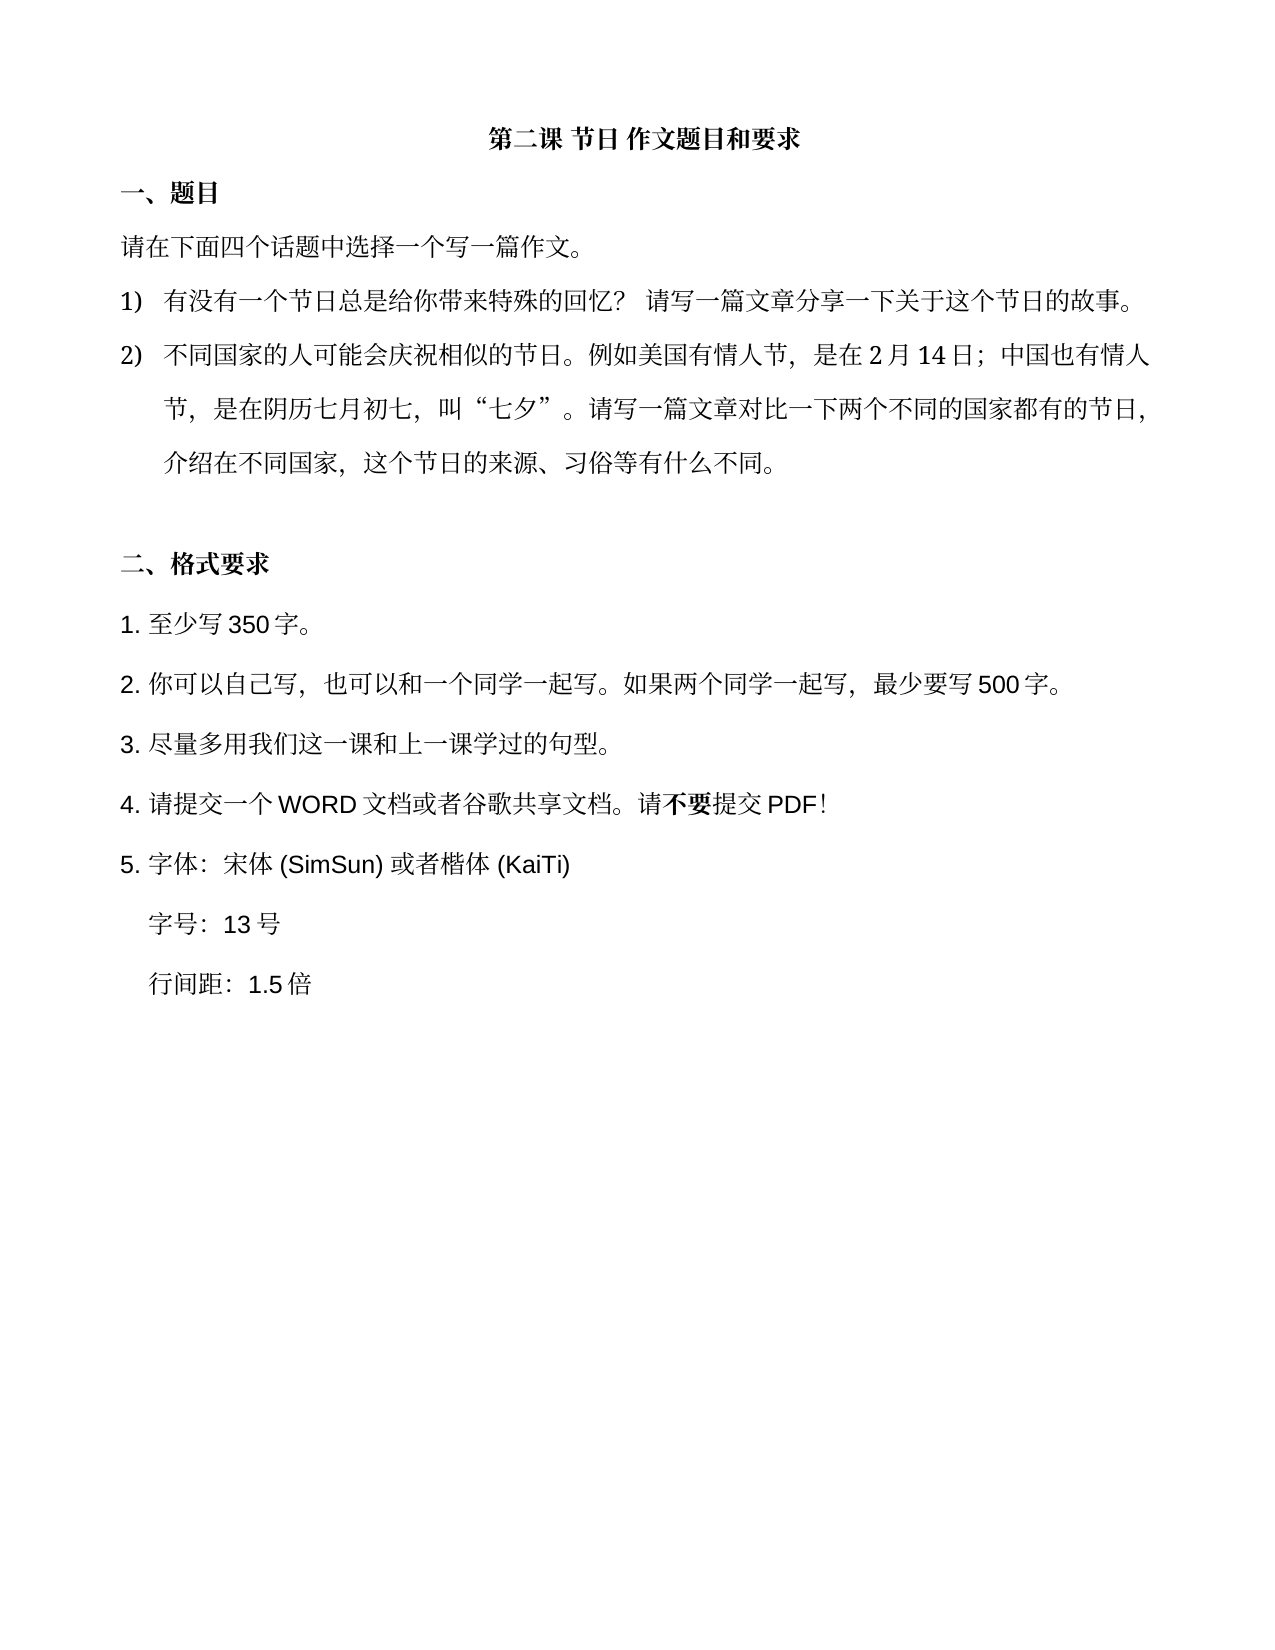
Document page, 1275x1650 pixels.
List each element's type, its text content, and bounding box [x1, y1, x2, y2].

text 5. 字体：宋体 (SimSun) 或者楷体 (KaiTi) [120, 845, 1170, 881]
text 二、格式要求 [120, 545, 1170, 581]
text 4. 请提交一个WORD文档或者谷歌共享文档。请不要提交PDF！ [120, 785, 1170, 821]
text 字号：13号 [120, 905, 1170, 941]
list 有没有一个节日总是给你带来特殊的回忆？ 请写一篇文章分享一下关于这个节日的故事。 [120, 282, 1170, 318]
text 1. 至少写350字。 [120, 605, 1170, 641]
text 请在下面四个话题中选择一个写一篇作文。 [120, 228, 1170, 264]
text 第二课 节日 作文题目和要求 [120, 120, 1170, 156]
text 一、题目 [120, 174, 1170, 210]
text 行间距：1.5倍 [120, 965, 1170, 1001]
text 3. 尽量多用我们这一课和上一课学过的句型。 [120, 725, 1170, 761]
text 2. 你可以自己写，也可以和一个同学一起写。如果两个同学一起写，最少要写500字。 [120, 665, 1170, 701]
list 不同国家的人可能会庆祝相似的节日。例如美国有情人节，是在2月14日；中国也有情人节，是在阴历七月初七，叫“七夕”。请写一篇文章对比一下两个不同的国家都有的节日，介绍在不同国家，这个节日的来源、习俗等有什么不同。 [120, 336, 1170, 479]
